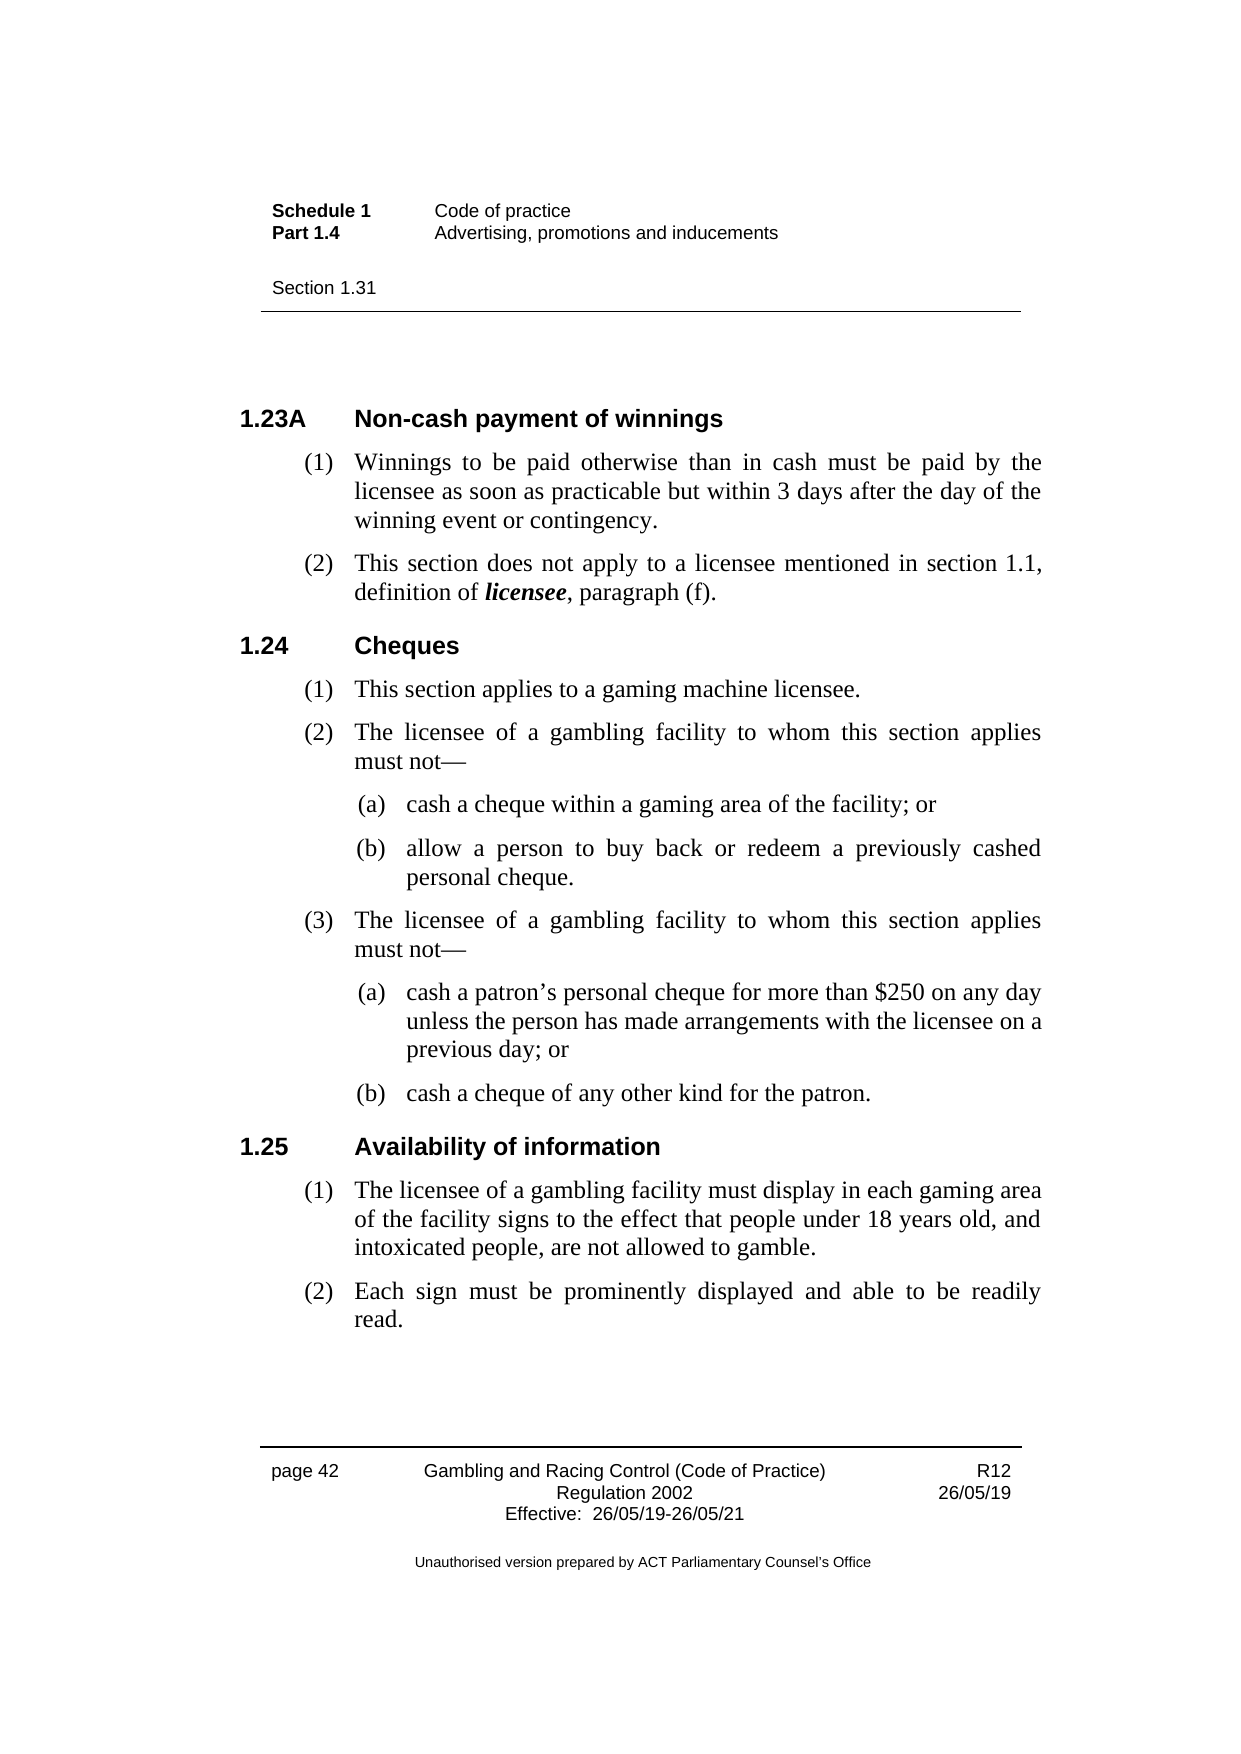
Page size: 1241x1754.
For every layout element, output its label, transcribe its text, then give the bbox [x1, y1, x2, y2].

subtitle 1.24 Cheques [239, 631, 1042, 659]
subtitle 1.25 Availability of information [239, 1132, 1042, 1160]
text (2) The licensee of a gambling facility to whom this section applies must not— [239, 717, 1042, 775]
subtitle 1.23A Non-cash payment of winnings [239, 404, 1042, 433]
text (1) The licensee of a gambling facility must display in each gaming area of the facility signs to the effect that people under 18 years old, and intoxicated people, are not allowed to gamble. [239, 1175, 1042, 1261]
text (b) allow a person to buy back or redeem a previously cashed personal cheque. [239, 833, 1042, 890]
text (a) cash a cheque within a gaming area of the facility; or [239, 789, 1042, 818]
text (2) Each sign must be prominently displayed and able to be readily read. [239, 1276, 1042, 1333]
text (3) The licensee of a gambling facility to whom this section applies must not— [239, 905, 1042, 962]
text (1) Winnings to be paid otherwise than in cash must be paid by the licensee as soon as practicable but within 3 days after the day of the winning event or contingency. [239, 447, 1042, 534]
text (2) This section does not apply to a licensee mentioned in section 1.1, definition of licensee, paragraph (f). [239, 548, 1042, 606]
text (a) cash a patron’s personal cheque for more than $250 on any day unless the person has made arrangements with the licensee on a previous day; or [239, 977, 1042, 1063]
text (1) This section applies to a gaming machine licensee. [239, 674, 1042, 703]
text (b) cash a cheque of any other kind for the patron. [239, 1078, 1042, 1107]
